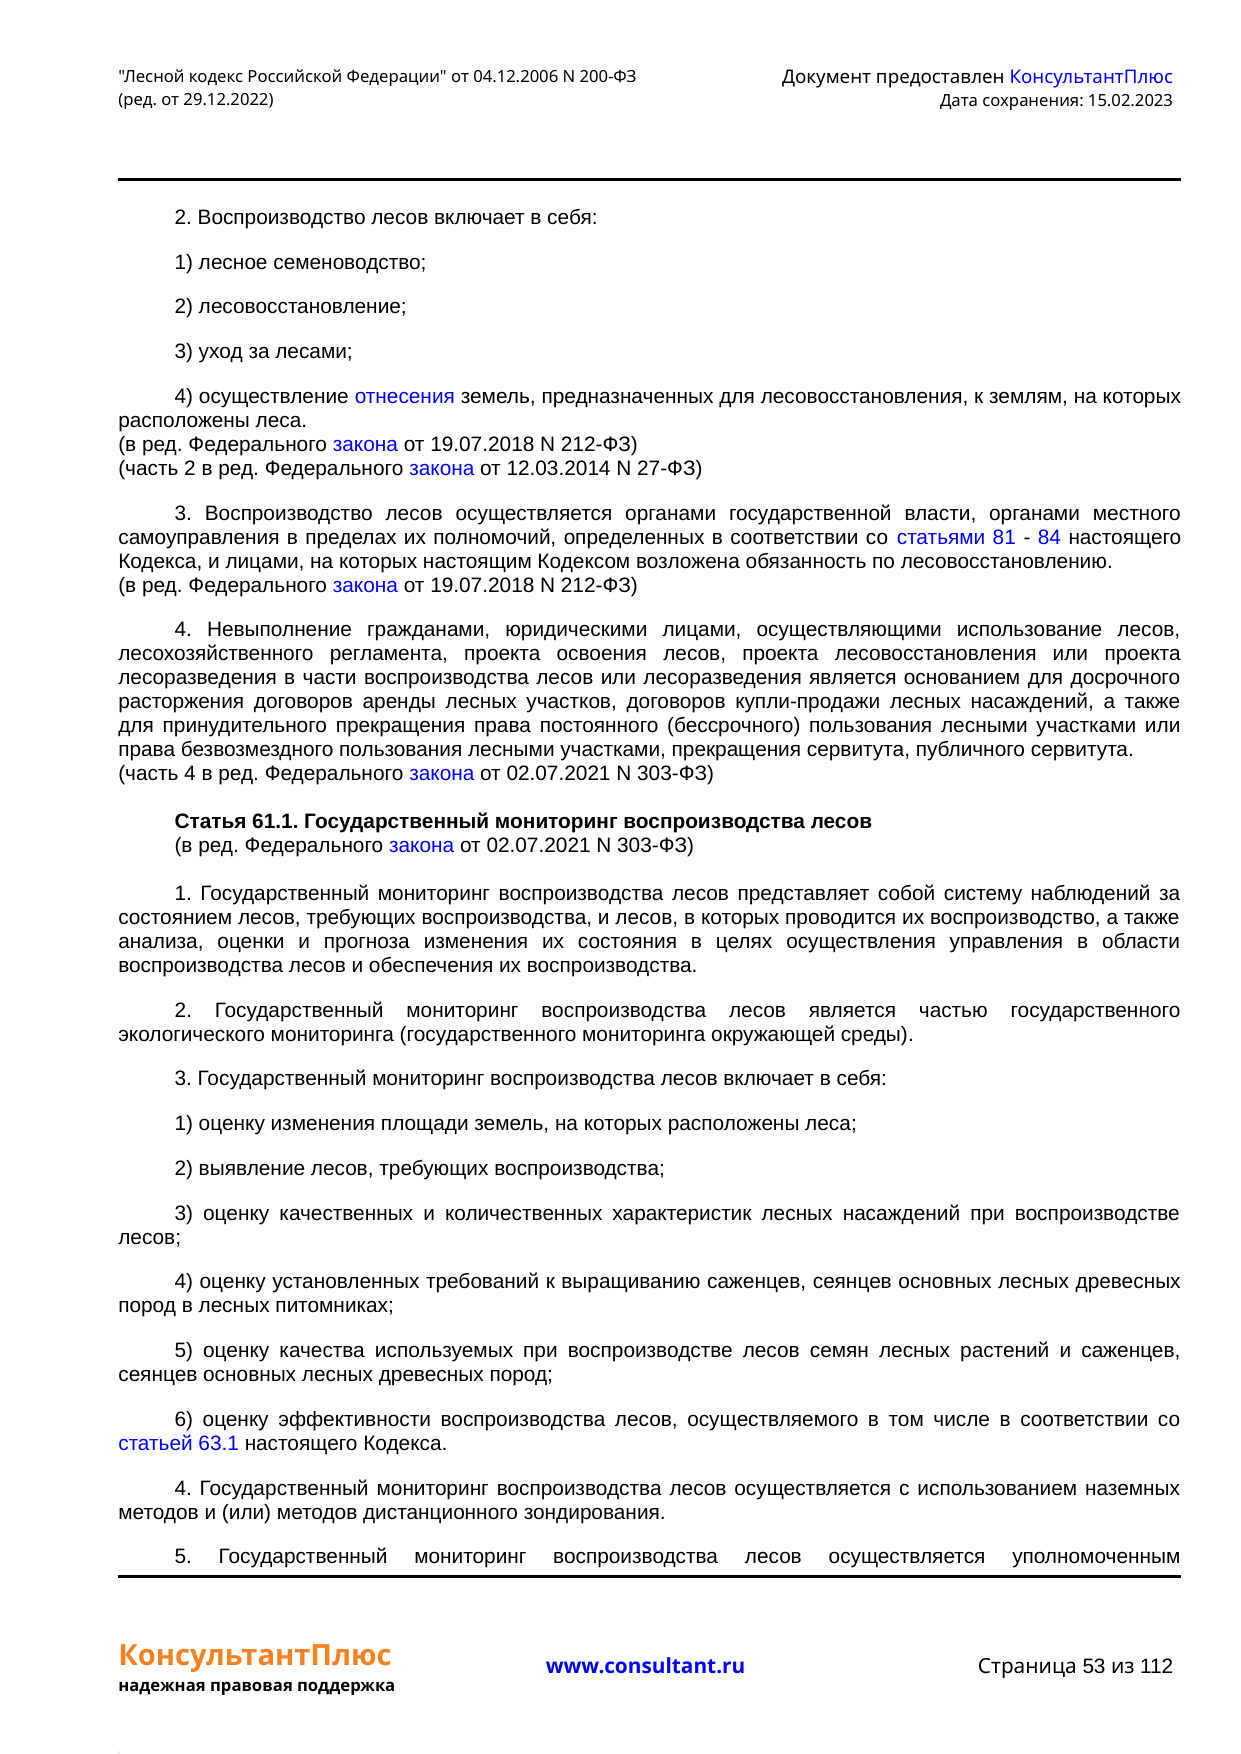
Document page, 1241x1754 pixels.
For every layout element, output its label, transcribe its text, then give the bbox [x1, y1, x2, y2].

text 2. Воспроизводство лесов включает в себя: [118, 205, 1181, 229]
title Статья 61.1. Государственный мониторинг воспроизводства лесов [118, 809, 1181, 833]
text (в ред. Федерального закона от 19.07.2018 N 212-ФЗ) [118, 432, 1181, 456]
text (в ред. Федерального закона от 02.07.2021 N 303-ФЗ) [118, 833, 1181, 857]
text 1) лесное семеноводство; [118, 249, 1181, 273]
text 1. Государственный мониторинг воспроизводства лесов представляет собой систему наблюдений за состоянием лесов, требующих воспроизводства, и лесов, в которых проводится их воспроизводство, а также анализа, оценки и прогноза изменения их состояния в целях осуществления управления в области воспроизводства лесов и обеспечения их воспроизводства. [118, 881, 1181, 977]
text 4) оценку установленных требований к выращиванию саженцев, сеянцев основных лесных древесных пород в лесных питомниках; [118, 1269, 1181, 1317]
text (в ред. Федерального закона от 19.07.2018 N 212-ФЗ) [118, 572, 1181, 596]
text 6) оценку эффективности воспроизводства лесов, осуществляемого в том числе в соответствии со статьей 63.1 настоящего Кодекса. [118, 1407, 1181, 1455]
text (часть 4 в ред. Федерального закона от 02.07.2021 N 303-ФЗ) [118, 761, 1181, 785]
text 3. Государственный мониторинг воспроизводства лесов включает в себя: [118, 1066, 1181, 1090]
text 3. Воспроизводство лесов осуществляется органами государственной власти, органами местного самоуправления в пределах их полномочий, определенных в соответствии со статьями 81 - 84 настоящего Кодекса, и лицами, на которых настоящим Кодексом возложена обязанность по лесовосстановлению. [118, 501, 1181, 572]
text 2. Государственный мониторинг воспроизводства лесов является частью государственного экологического мониторинга (государственного мониторинга окружающей среды). [118, 997, 1181, 1045]
text (часть 2 в ред. Федерального закона от 12.03.2014 N 27-ФЗ) [118, 456, 1181, 480]
text 3) оценку качественных и количественных характеристик лесных насаждений при воспроизводстве лесов; [118, 1201, 1181, 1248]
text 2) выявление лесов, требующих воспроизводства; [118, 1156, 1181, 1180]
text 4. Государственный мониторинг воспроизводства лесов осуществляется с использованием наземных методов и (или) методов дистанционного зондирования. [118, 1476, 1181, 1523]
text 2) лесовосстановление; [118, 294, 1181, 318]
text 3) уход за лесами; [118, 339, 1181, 363]
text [118, 1544, 1181, 1568]
text 1) оценку изменения площади земель, на которых расположены леса; [118, 1111, 1181, 1135]
text 5) оценку качества используемых при воспроизводстве лесов семян лесных растений и саженцев, сеянцев основных лесных древесных пород; [118, 1338, 1181, 1386]
text 4. Невыполнение гражданами, юридическими лицами, осуществляющими использование лесов, лесохозяйственного регламента, проекта освоения лесов, проекта лесовосстановления или проекта лесоразведения в части воспроизводства лесов или лесоразведения является основанием для досрочного расторжения договоров аренды лесных участков, договоров купли-продажи лесных насаждений, а также для принудительного прекращения права постоянного (бессрочного) пользования лесными участками или права безвозмездного пользования лесными участками, прекращения сервитута, публичного сервитута. [118, 617, 1181, 761]
text 4) осуществление отнесения земель, предназначенных для лесовосстановления, к землям, на которых расположены леса. [118, 384, 1181, 432]
